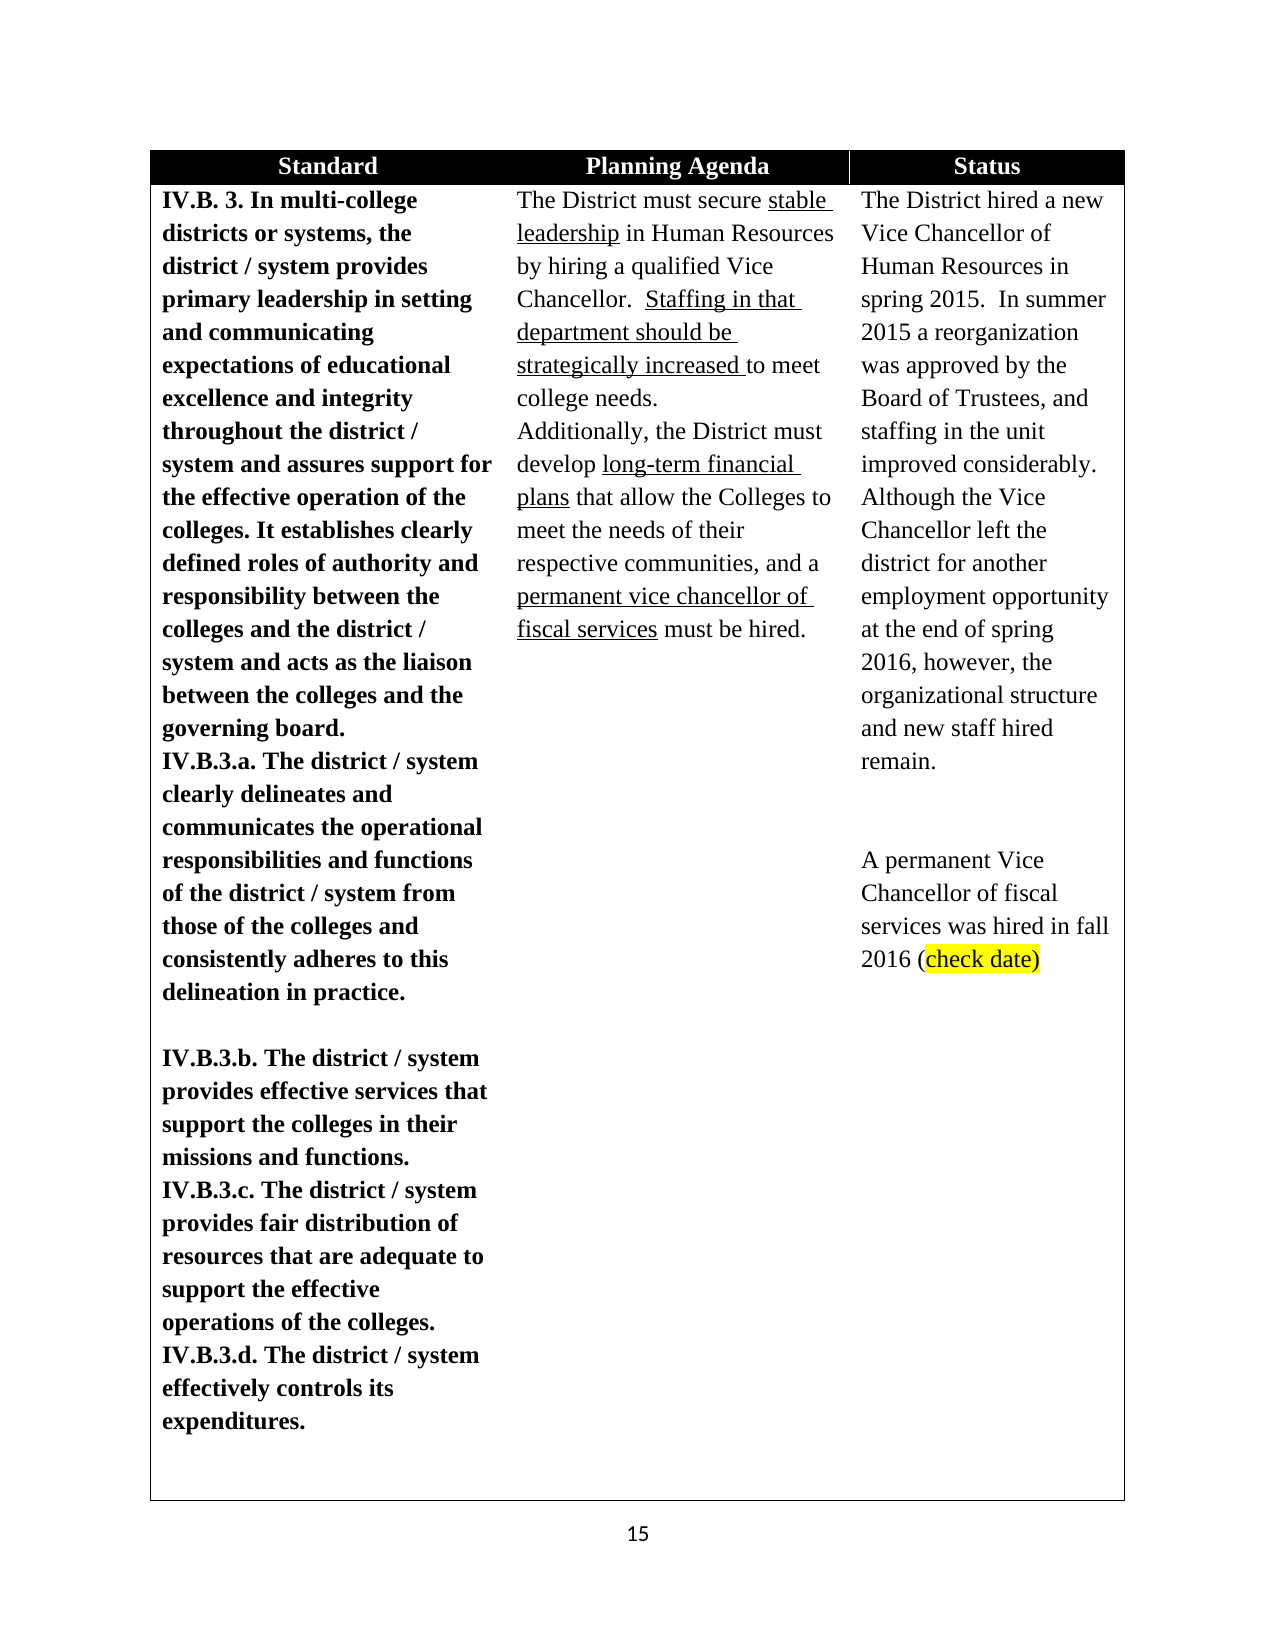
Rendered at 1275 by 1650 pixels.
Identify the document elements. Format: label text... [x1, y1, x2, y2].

table_cell IV.B. 3. In multi-college districts or systems, the district / system provides primary leadership in setting and communicating expectations of educational excellence and integrity throughout the district / system and assures support for the effective operation of the colleges. It establishes clearly defined roles of authority and responsibility between the colleges and the district / system and acts as the liaison between the colleges and the governing board. IV.B.3.a. The district / system clearly delineates and communicates the operational responsibilities and functions of the district / system from those of the colleges and consistently adheres to this delineation in practice. IV.B.3.b. The district / system provides effective services that support the colleges in their missions and functions. IV.B.3.c. The district / system provides fair distribution of resources that are adequate to support the effective operations of the colleges. IV.B.3.d. The district / system effectively controls its expenditures. [151, 185, 505, 1500]
table_cell The District must secure stable leadership in Human Resources by hiring a qualified Vice Chancellor. Staffing in that department should be strategically increased to meet college needs. Additionally, the District must develop long-term financial plans that allow the Colleges to meet the needs of their respective communities, and a permanent vice chancellor of fiscal services must be hired. [505, 185, 849, 1500]
table_header Standard [151, 151, 505, 184]
table_header Status [850, 151, 1124, 184]
table_header Planning Agenda [505, 151, 849, 184]
table_cell The District hired a new Vice Chancellor of Human Resources in spring 2015. In summer 2015 a reorganization was approved by the Board of Trustees, and staffing in the unit improved considerably. Although the Vice Chancellor left the district for another employment opportunity at the end of spring 2016, however, the organizational structure and new staff hired remain. A permanent Vice Chancellor of fiscal services was hired in fall 2016 (check date) [850, 185, 1124, 1500]
